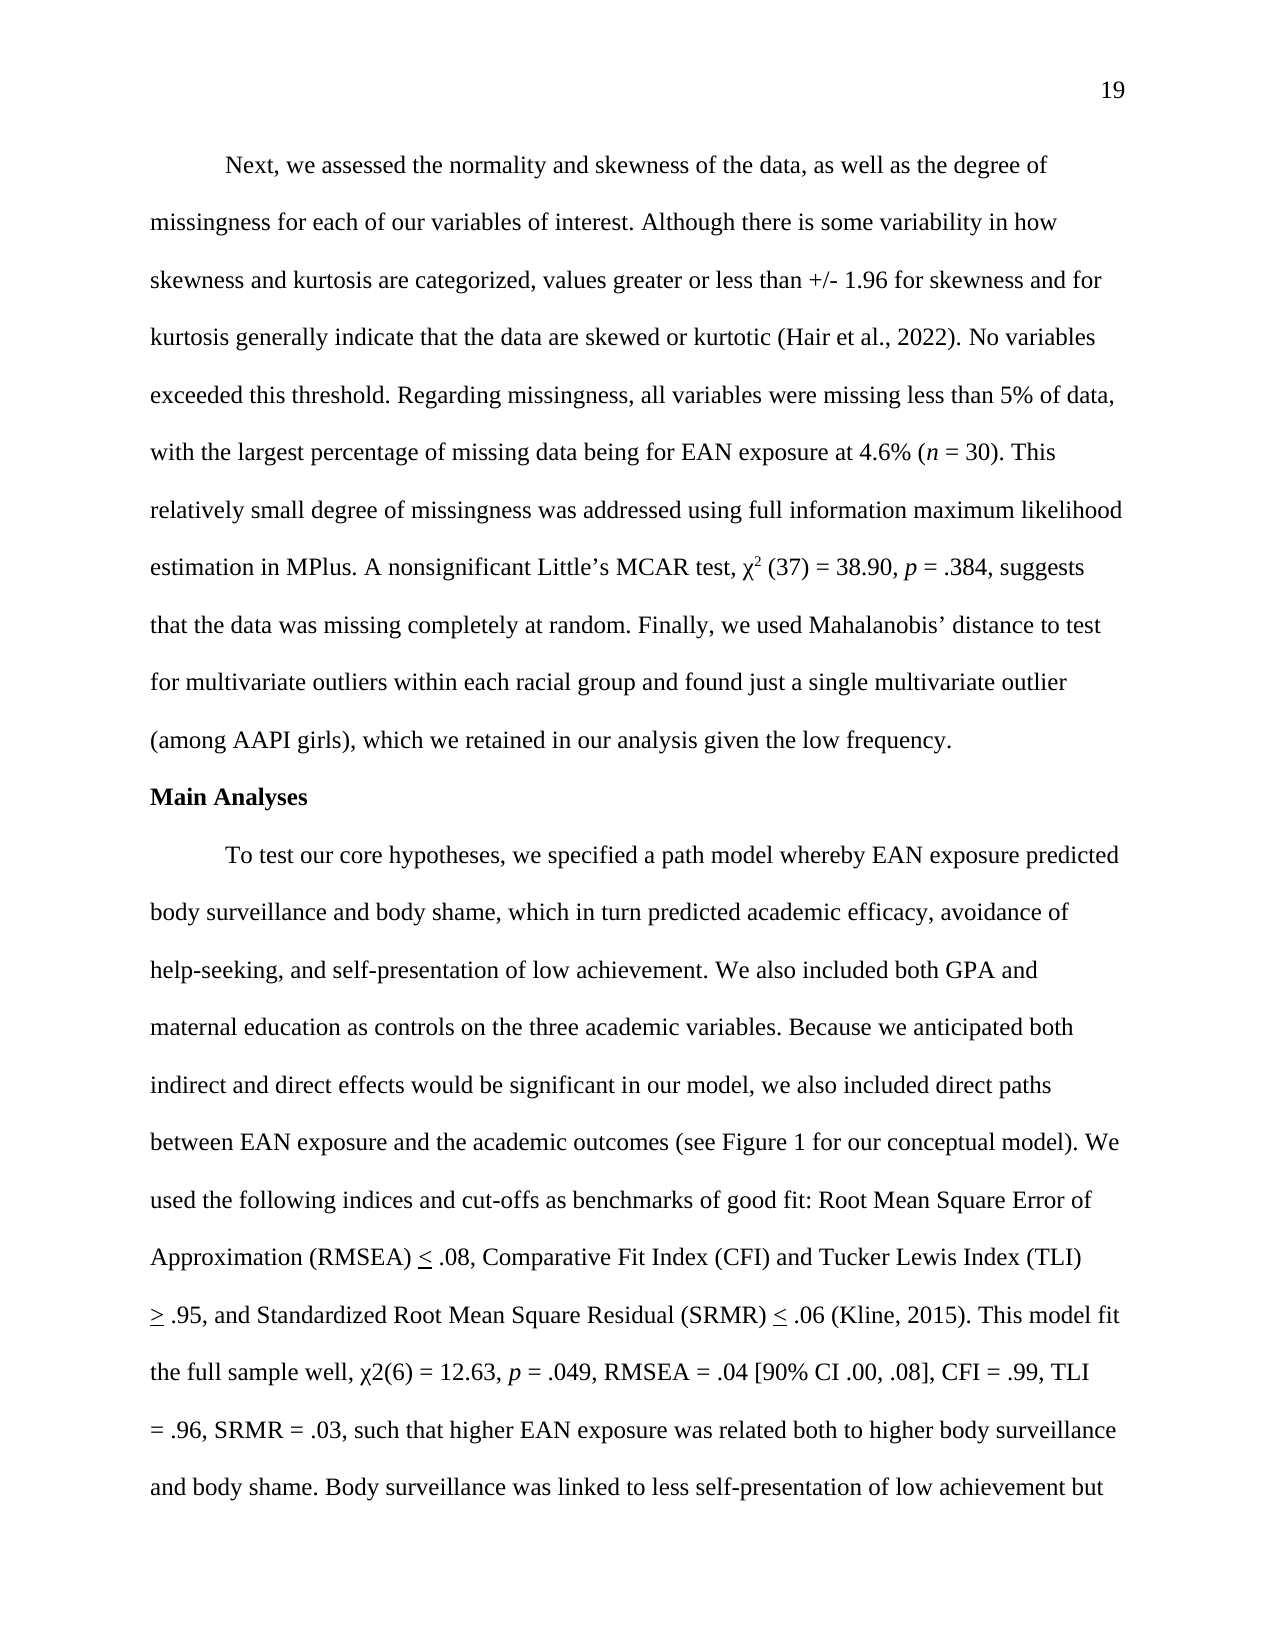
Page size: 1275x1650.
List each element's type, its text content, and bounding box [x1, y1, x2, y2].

text Main Analyses [150, 782, 1125, 811]
text Next, we assessed the normality and skewness of the data, as well as the degree of missingness for each of our variables of interest. Although there is some variability in how skewness and kurtosis are categorized, values greater or less than +/- 1.96 for skewness and for kurtosis generally indicate that the data are skewed or kurtotic (Hair et al., 2022). No variables exceeded this threshold. Regarding missingness, all variables were missing less than 5% of data, with the largest percentage of missing data being for EAN exposure at 4.6% (n = 30). This relatively small degree of missingness was addressed using full information maximum likelihood estimation in MPlus. A nonsignificant Little’s MCAR test, χ2 (37) = 38.90, p = .384, suggests that the data was missing completely at random. Finally, we used Mahalanobis’ distance to test for multivariate outliers within each racial group and found just a single multivariate outlier (among AAPI girls), which we retained in our analysis given the low frequency. [150, 150, 1125, 754]
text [150, 840, 1125, 1501]
